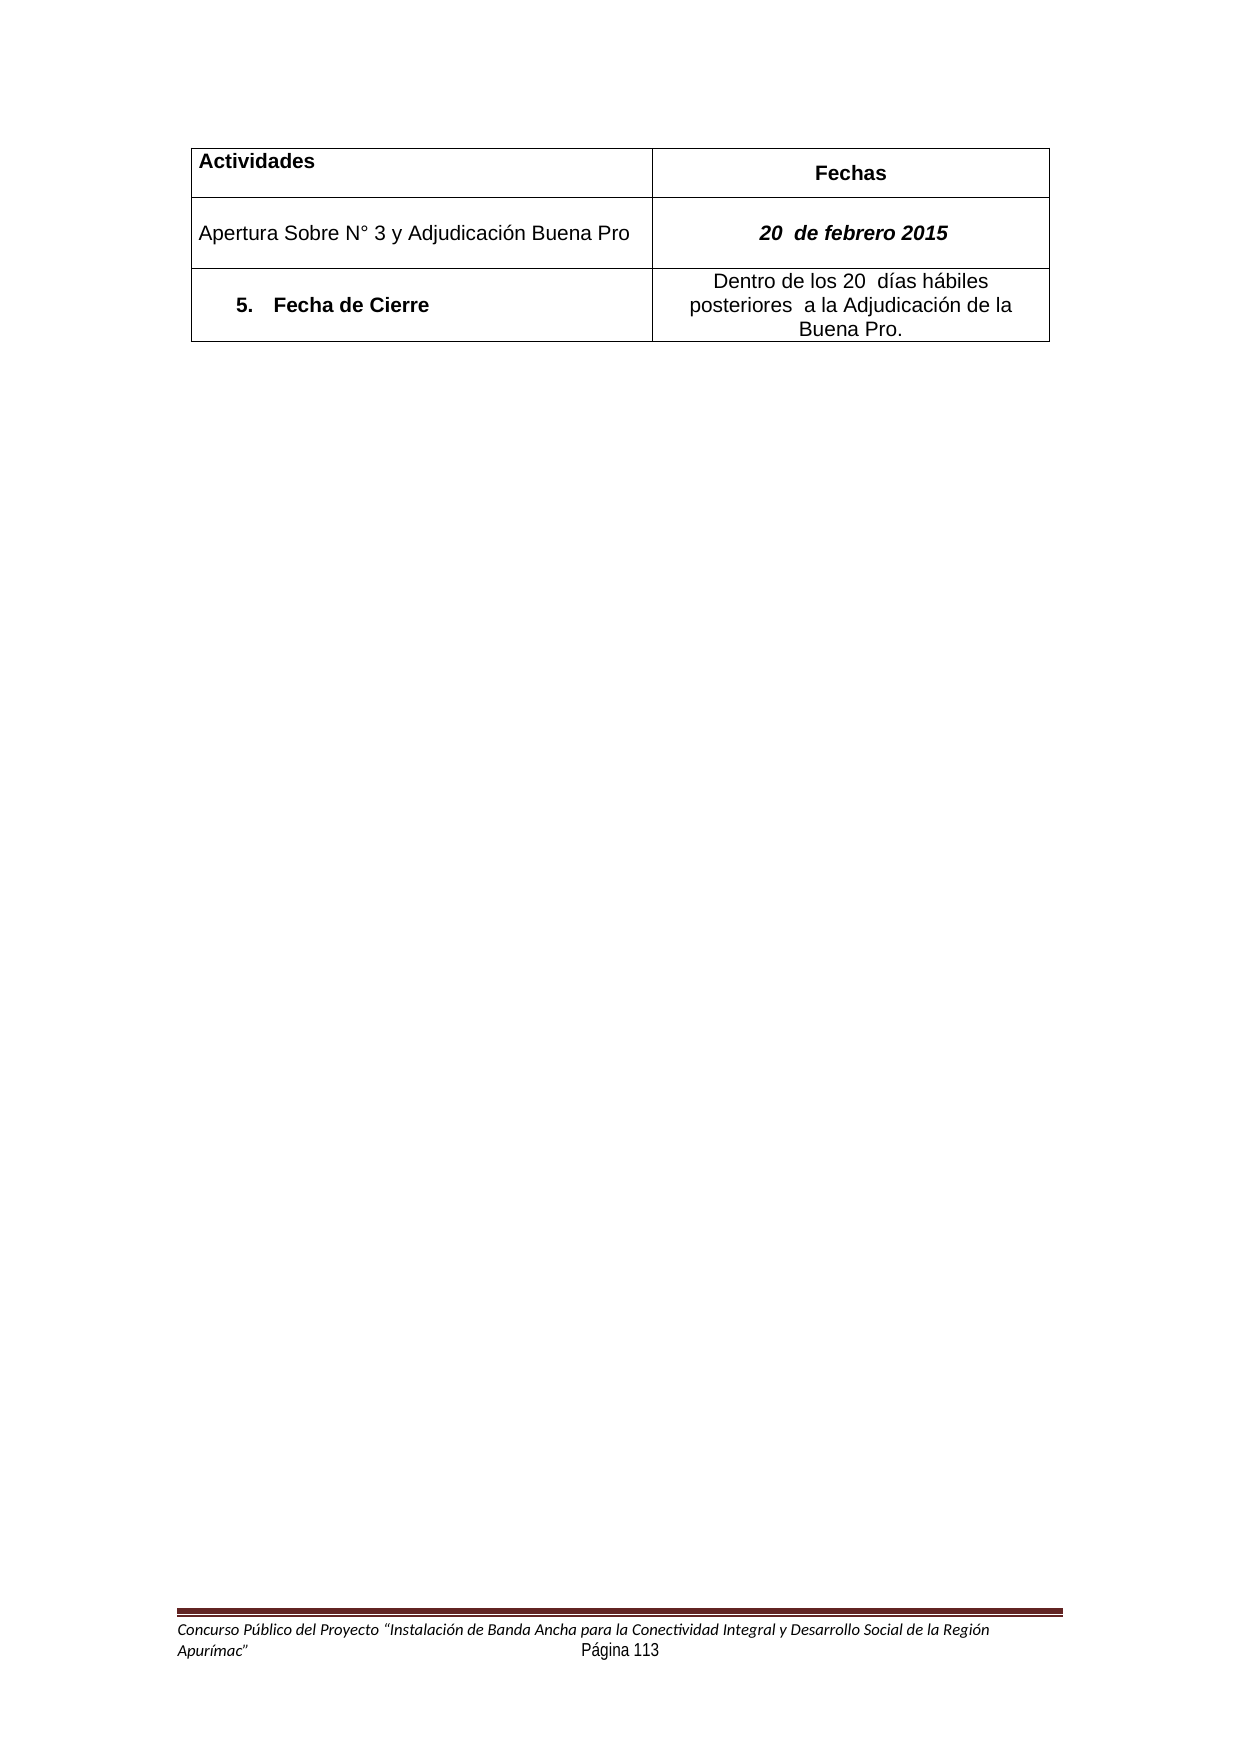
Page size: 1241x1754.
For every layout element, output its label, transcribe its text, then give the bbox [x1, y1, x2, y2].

table_header Fechas [653, 149, 1049, 197]
table_cell 20 de febrero 2015 [653, 198, 1049, 268]
table_cell Fecha de Cierre [192, 269, 652, 341]
table_header Actividades [192, 149, 652, 197]
table_cell Apertura Sobre N° 3 y Adjudicación Buena Pro [192, 198, 652, 268]
table_cell Dentro de los 20 días hábiles posteriores a la Adjudicación de la Buena Pro. [653, 269, 1049, 341]
